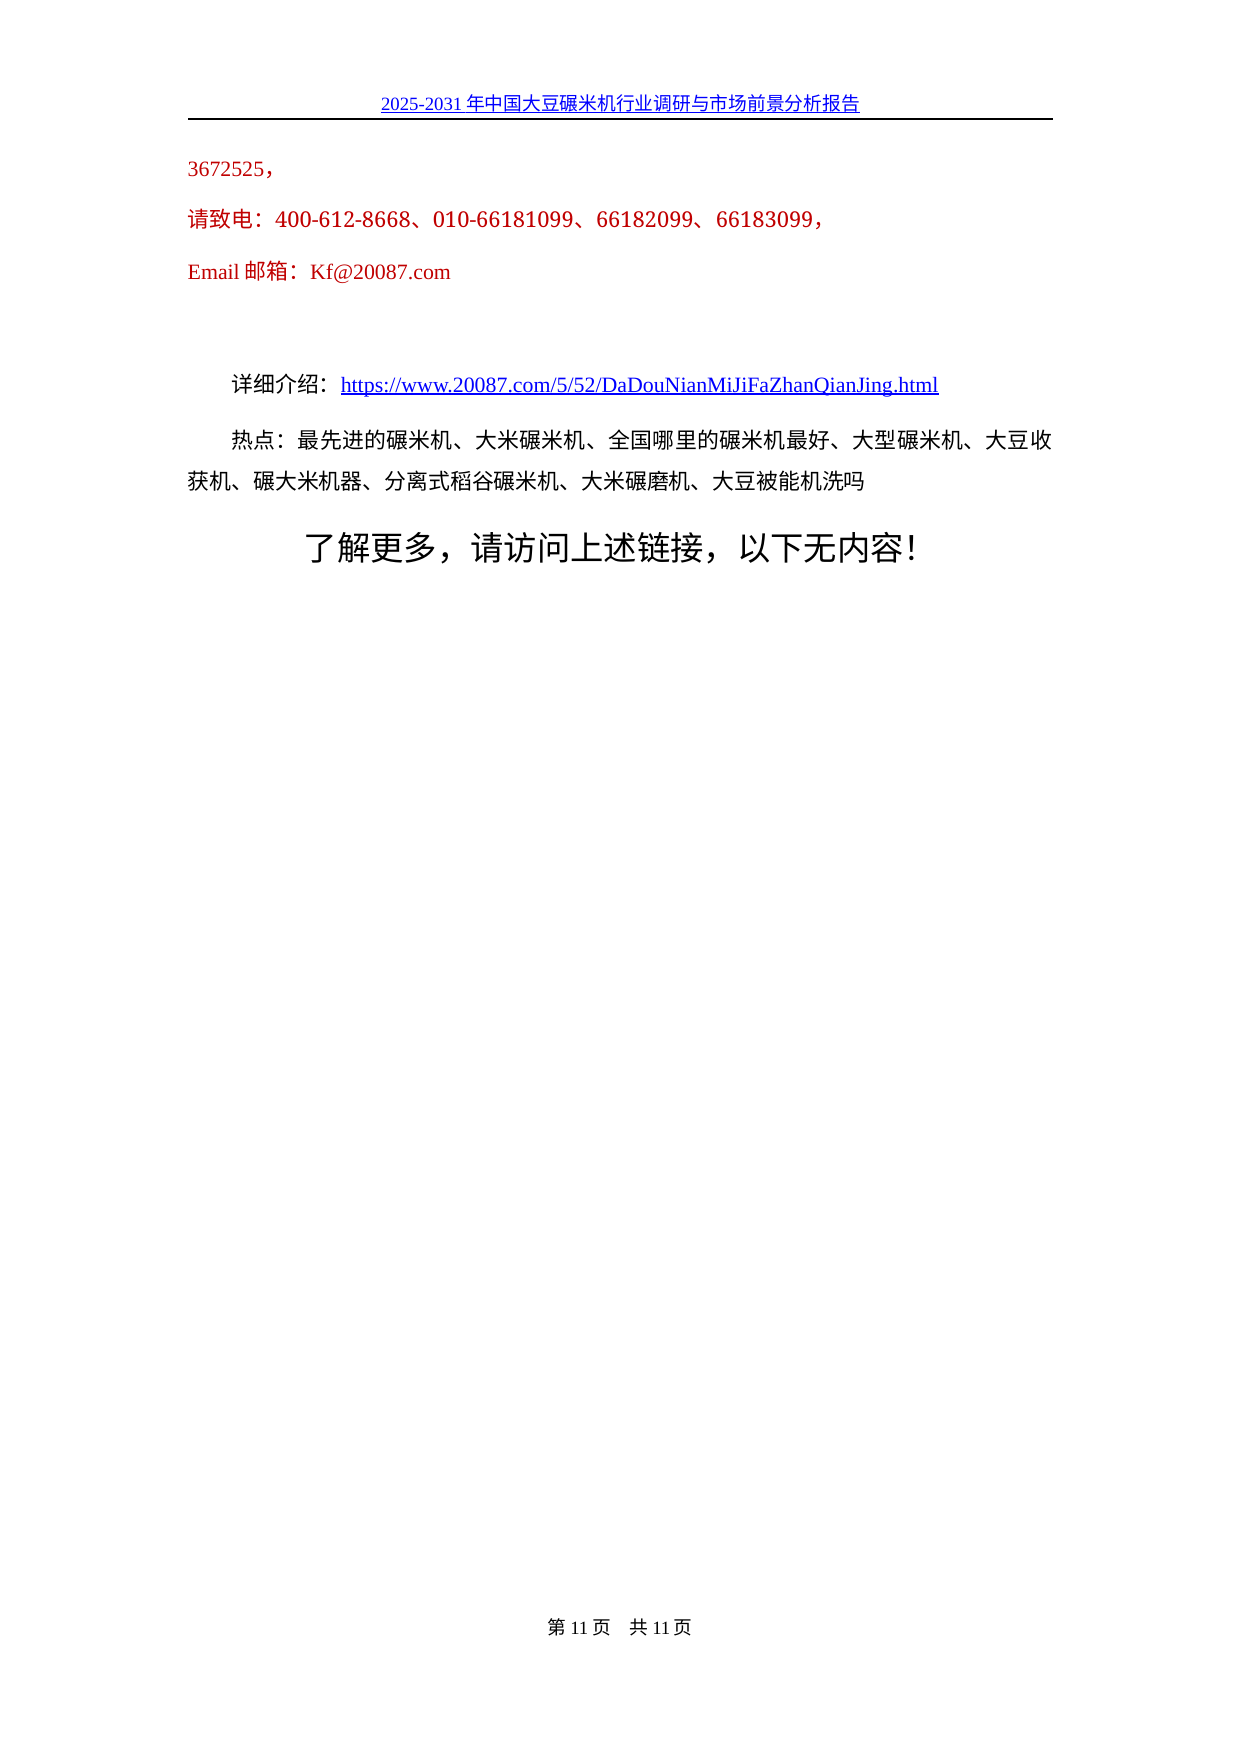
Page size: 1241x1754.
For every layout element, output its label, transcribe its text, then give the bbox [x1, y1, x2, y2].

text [187, 150, 1053, 183]
text 详细介绍：https://www.20087.com/5/52/DaDouNianMiJiFaZhanQianJing.html [187, 366, 1053, 399]
text Email邮箱：Kf@20087.com [187, 253, 1053, 286]
text 请致电：400-612-8668、010-66181099、66182099、66183099， [187, 202, 1053, 234]
title 了解更多，请访问上述链接，以下无内容！ [187, 514, 1053, 579]
text 热点：最先进的碾米机、大米碾米机、全国哪里的碾米机最好、大型碾米机、大豆收获机、碾大米机器、分离式稻谷碾米机、大米碾磨机、大豆被能机洗吗 [187, 423, 1053, 496]
